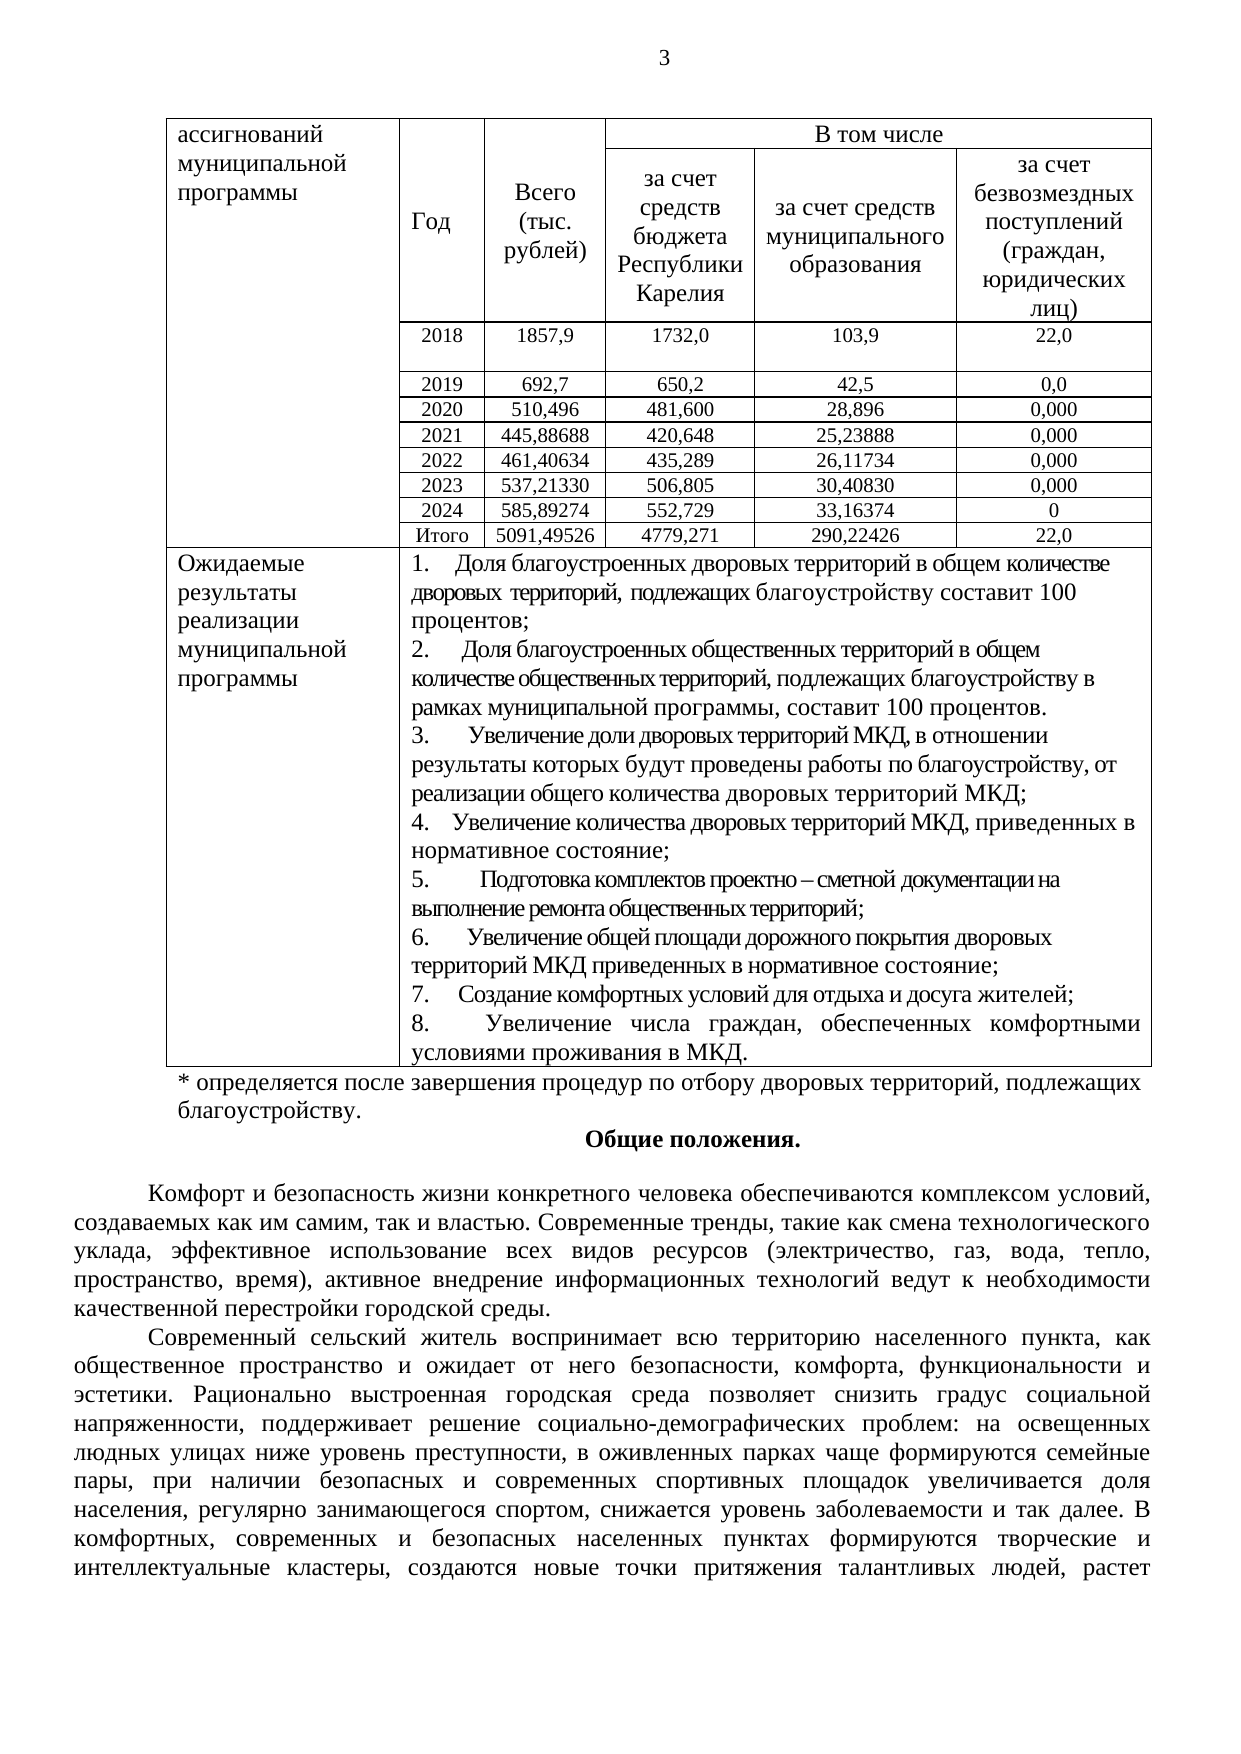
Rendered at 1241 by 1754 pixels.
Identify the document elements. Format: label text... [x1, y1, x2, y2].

table_cell 506,805 [606, 473, 754, 497]
table_cell 650,2 [606, 372, 754, 396]
table_cell за счет средств бюджета Республики Карелия [606, 149, 754, 321]
table_cell 28,896 [755, 398, 956, 421]
table_cell за счет средств муниципального образования [755, 149, 956, 321]
table_cell 1. Доля благоустроенных дворовых территорий в общем количестве дворовых территорий, подлежащих благоустройству составит 100 процентов; 2. Доля благоустроенных общественных территорий в общем количестве общественных территорий, подлежащих благоустройству в рамках муниципальной программы, составит 100 процентов. 3. Увеличение доли дворовых территорий МКД, в отношении результаты которых будут проведены работы по благоустройству, от реализации общего количества дворовых территорий МКД; 4. Увеличение количества дворовых территорий МКД, приведенных в нормативное состояние; 5. Подготовка комплектов проектно – сметной документации на выполнение ремонта общественных территорий; 6. Увеличение общей площади дорожного покрытия дворовых территорий МКД приведенных в нормативное состояние; 7. Создание комфортных условий для отдыха и досуга жителей; 8. Увеличение числа граждан, обеспеченных комфортными условиями проживания в МКД. [400, 548, 1151, 1066]
table_cell 22,0 [957, 323, 1151, 371]
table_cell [167, 119, 399, 547]
table_cell 0,000 [957, 473, 1151, 497]
table_cell 445,88688 [485, 423, 605, 447]
table_cell 692,7 [485, 372, 605, 396]
table_cell 2018 [400, 323, 484, 371]
text Комфорт и безопасность жизни конкретного человека обеспечиваются комплексом условий, создаваемых как им самим, так и властью. Современные тренды, такие как смена технологического уклада, эффективное использование всех видов ресурсов (электричество, газ, вода, тепло, пространство, время), активное внедрение информационных технологий ведут к необходимости качественной перестройки городской среды. [74, 1178, 1152, 1322]
table_cell 30,40830 [755, 473, 956, 497]
table_cell 585,89274 [485, 498, 605, 522]
table_cell 1857,9 [485, 323, 605, 371]
table_cell 290,22426 [755, 523, 956, 547]
table_cell 25,23888 [755, 423, 956, 447]
table_cell 42,5 [755, 372, 956, 396]
table_cell 22,0 [957, 523, 1151, 547]
table_cell 0,000 [957, 398, 1151, 421]
table_cell 0 [957, 498, 1151, 522]
text * определяется после завершения процедур по отбору дворовых территорий, подлежащих благоустройству. [177, 1067, 1152, 1124]
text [74, 1322, 1152, 1580]
table_cell 420,648 [606, 423, 754, 447]
table_cell 2019 [400, 372, 484, 396]
table_cell 33,16374 [755, 498, 956, 522]
table_cell 103,9 [755, 323, 956, 371]
table_cell 0,0 [957, 372, 1151, 396]
table_cell 1732,0 [606, 323, 754, 371]
table_cell 461,40634 [485, 448, 605, 472]
table_cell 4779,271 [606, 523, 754, 547]
table_cell за счет безвозмездных поступлений (граждан, юридических лиц) [957, 149, 1151, 321]
table_cell Год [400, 119, 484, 321]
table_cell 0,000 [957, 448, 1151, 472]
table_cell Всего (тыс. рублей) [485, 119, 605, 321]
text Общие положения. [177, 1124, 1152, 1153]
table_cell 2023 [400, 473, 484, 497]
table_cell 552,729 [606, 498, 754, 522]
table_cell 5091,49526 [485, 523, 605, 547]
table_cell 0,000 [957, 423, 1151, 447]
table_cell 537,21330 [485, 473, 605, 497]
table_cell 481,600 [606, 398, 754, 421]
table_cell 2024 [400, 498, 484, 522]
table_cell Ожидаемые результаты реализации муниципальной программы [167, 548, 399, 1066]
table_cell 26,11734 [755, 448, 956, 472]
table_cell В том числе [606, 119, 1151, 148]
table_cell 2021 [400, 423, 484, 447]
table_cell Итого [400, 523, 484, 547]
table_cell 435,289 [606, 448, 754, 472]
table_cell 510,496 [485, 398, 605, 421]
table_cell 2022 [400, 448, 484, 472]
table_cell 2020 [400, 398, 484, 421]
